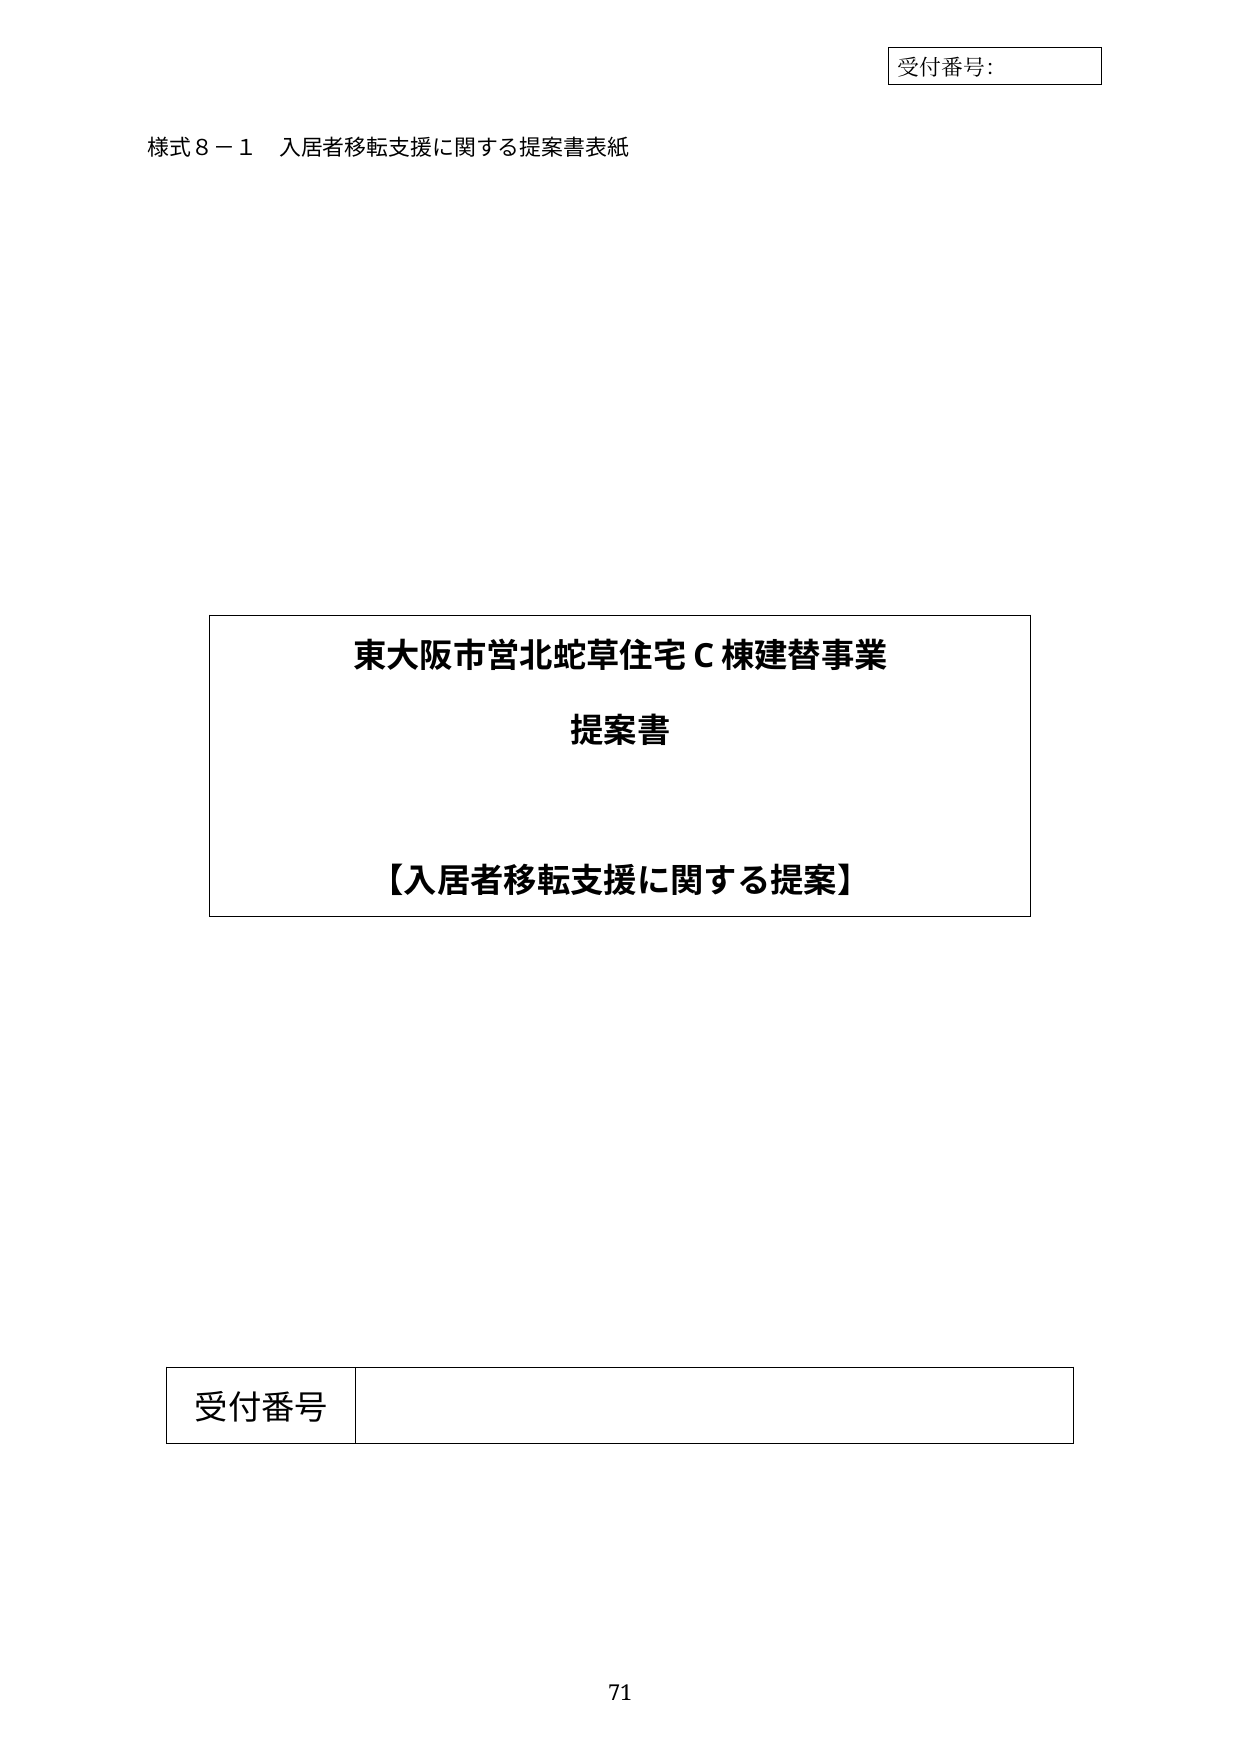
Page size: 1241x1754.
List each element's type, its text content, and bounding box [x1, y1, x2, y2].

table_header 東大阪市営北蛇草住宅C棟建替事業 提案書 【入居者移転支援に関する提案】 [210, 616, 1030, 916]
table_header 受付番号 [167, 1368, 355, 1443]
subtitle 様式８－１ 入居者移転支援に関する提案書表紙 [148, 127, 1092, 164]
table_header [356, 1368, 1073, 1443]
